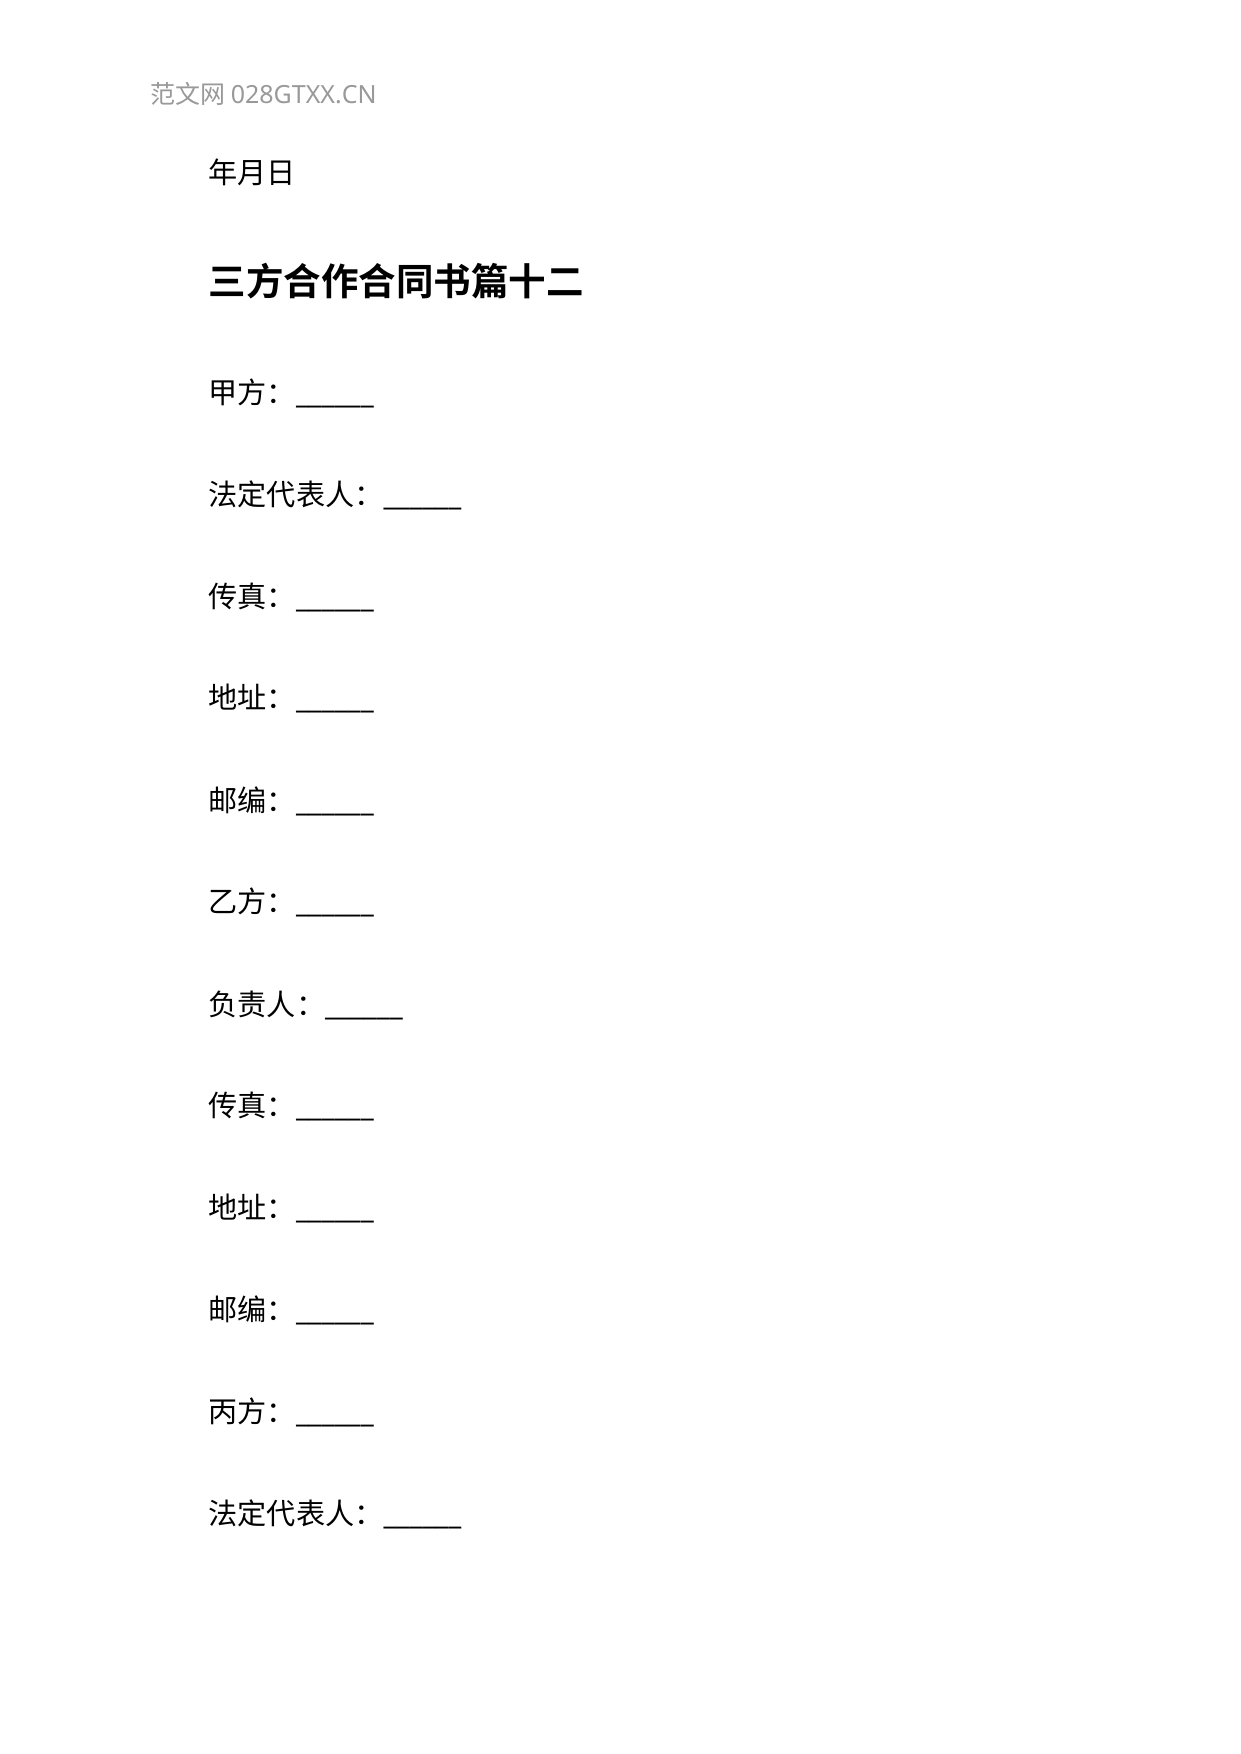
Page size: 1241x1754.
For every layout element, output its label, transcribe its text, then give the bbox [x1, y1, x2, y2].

text 邮编：______ [150, 777, 1090, 819]
text 乙方：______ [150, 879, 1090, 921]
text 传真：______ [150, 573, 1090, 616]
text 年月日 [150, 150, 1090, 192]
text 法定代表人：______ [150, 471, 1090, 513]
text 邮编：______ [150, 1287, 1090, 1329]
text 法定代表人：______ [150, 1491, 1090, 1533]
text 负责人：______ [150, 981, 1090, 1023]
text 甲方：______ [150, 369, 1090, 412]
text 地址：______ [150, 1185, 1090, 1227]
text 三方合作合同书篇十二 [150, 252, 1090, 306]
text 传真：______ [150, 1083, 1090, 1125]
text 地址：______ [150, 675, 1090, 717]
text 丙方：______ [150, 1389, 1090, 1431]
